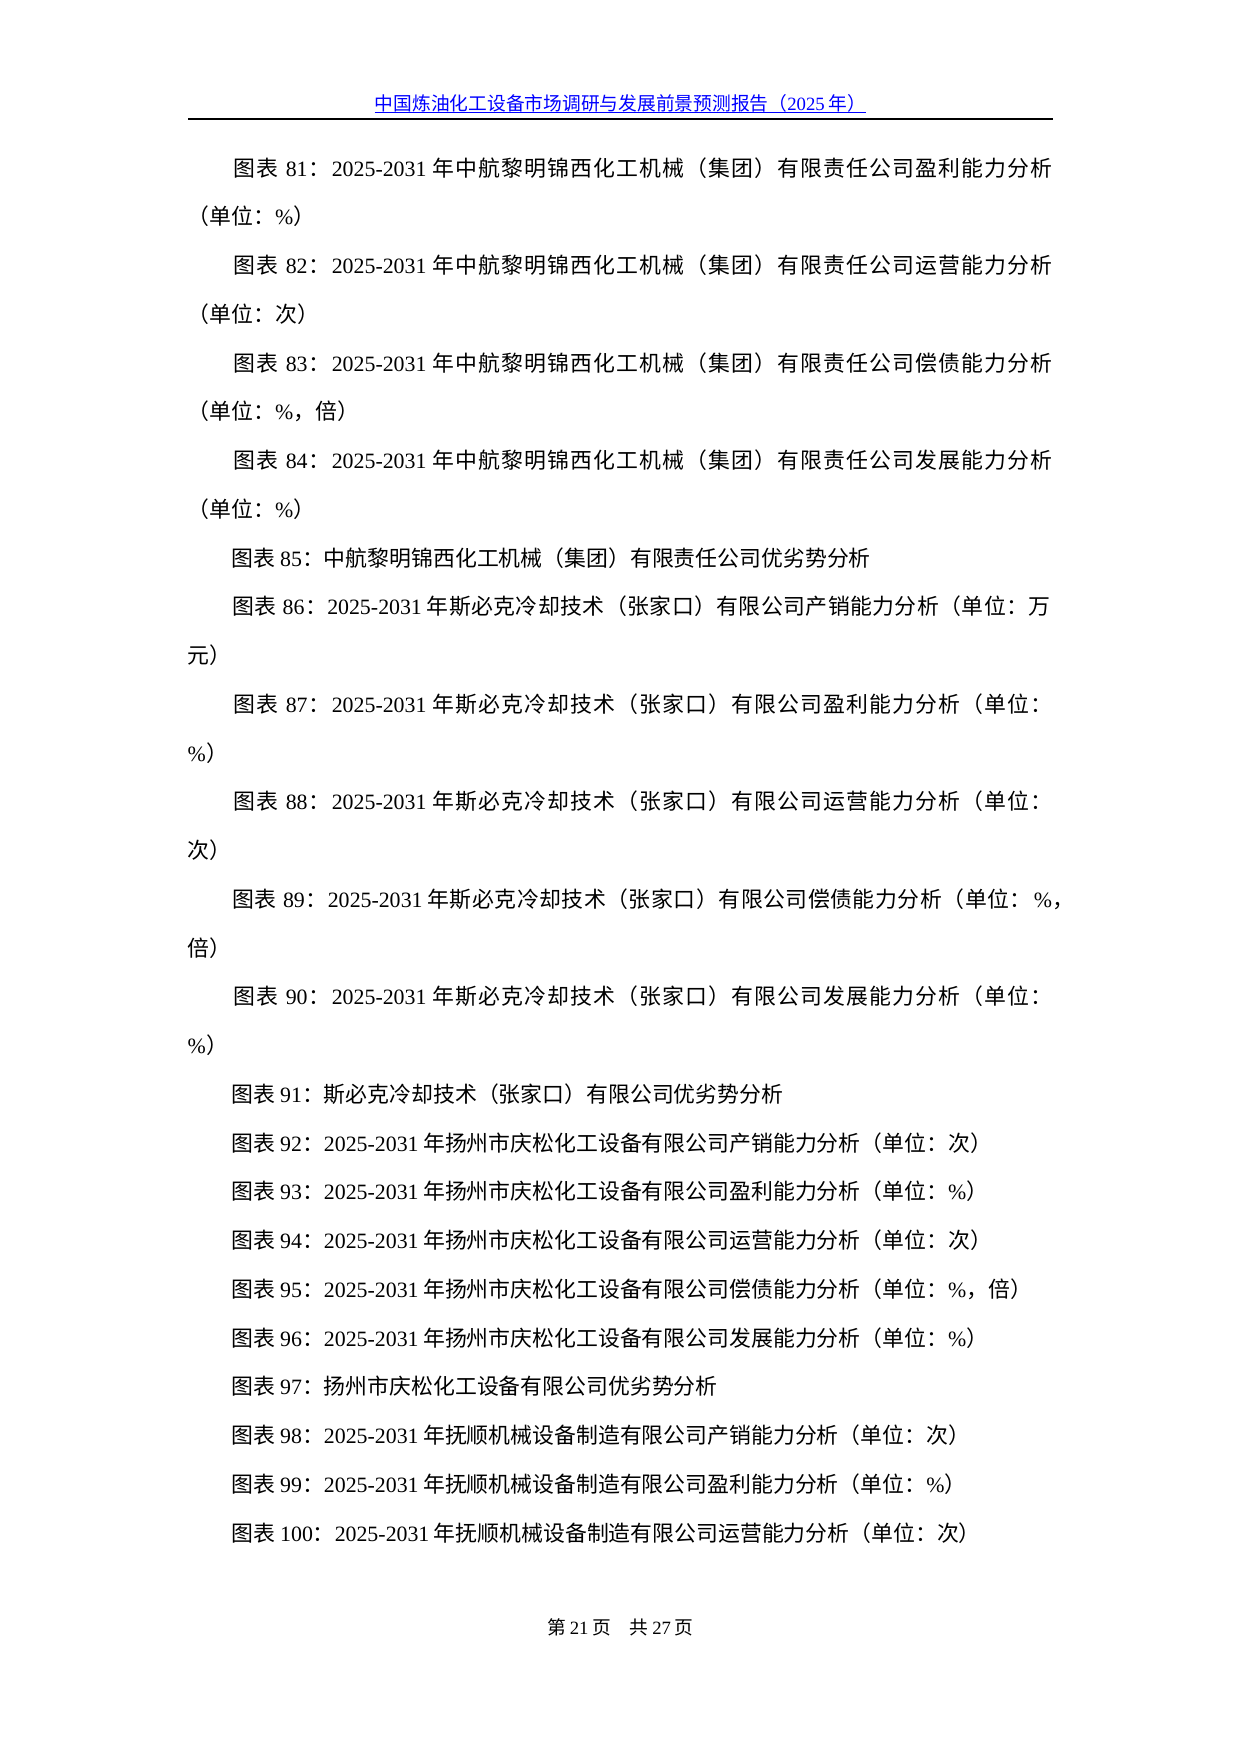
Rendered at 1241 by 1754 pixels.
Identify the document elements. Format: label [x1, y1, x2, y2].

text [187, 150, 1053, 1548]
